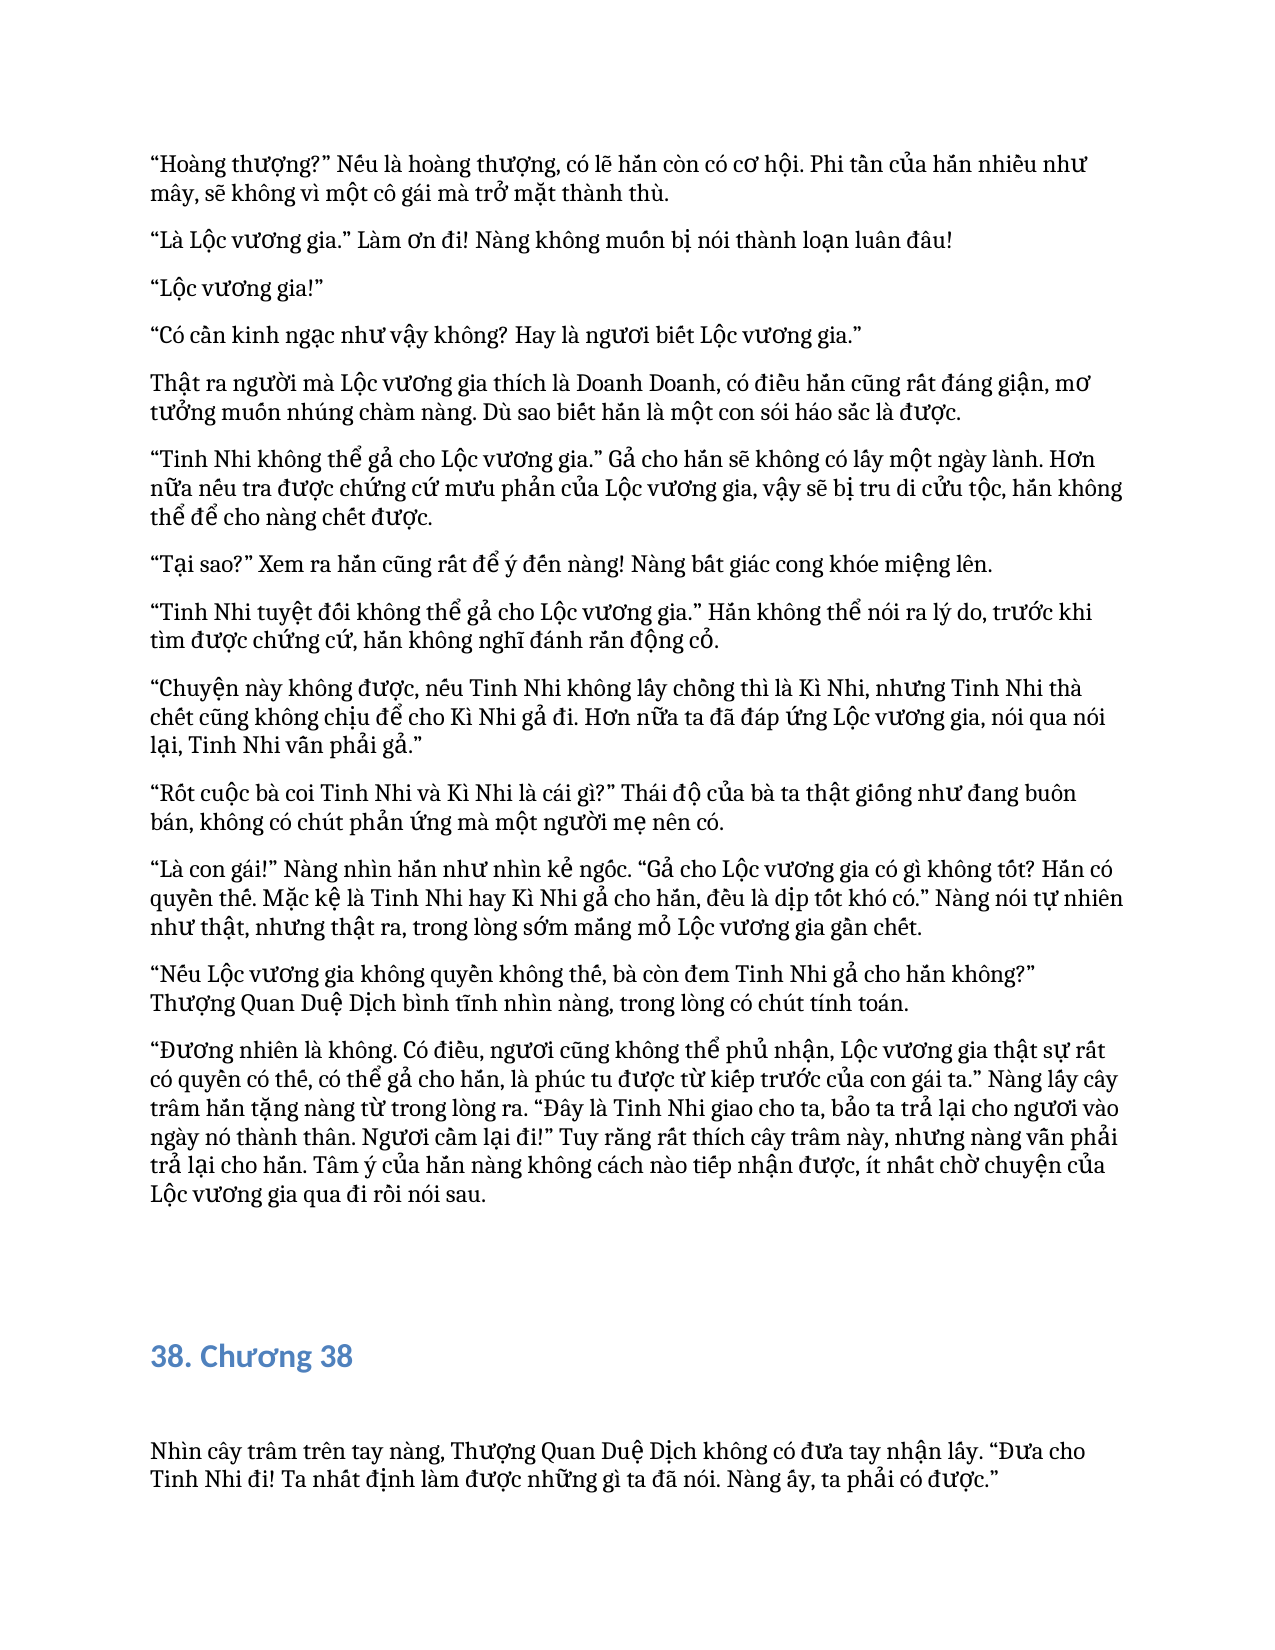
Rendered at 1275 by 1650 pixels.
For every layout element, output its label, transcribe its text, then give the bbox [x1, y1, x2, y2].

text Nhìn cây trâm trên tay nàng, Thượng Quan Duệ Dịch không có đưa tay nhận lấy. “Đưa cho Tinh Nhi đi! Ta nhất định làm được những gì ta đã nói. Nàng ấy, ta phải có được.” [150, 1379, 1125, 1494]
text “Chuyện này không được, nếu Tinh Nhi không lấy chồng thì là Kì Nhi, nhưng Tinh Nhi thà chết cũng không chịu để cho Kì Nhi gả đi. Hơn nữa ta đã đáp ứng Lộc vương gia, nói qua nói lại, Tinh Nhi vẫn phải gả.” [150, 674, 1125, 760]
text “Tinh Nhi không thể gả cho Lộc vương gia.” Gả cho hắn sẽ không có lấy một ngày lành. Hơn nữa nếu tra được chứng cứ mưu phản của Lộc vương gia, vậy sẽ bị tru di cửu tộc, hắn không thể để cho nàng chết được. [150, 445, 1125, 531]
text “Tại sao?” Xem ra hắn cũng rất để ý đến nàng! Nàng bất giác cong khóe miệng lên. [150, 550, 1125, 579]
text “Lộc vương gia!” [150, 274, 1125, 302]
text “Hoàng thượng?” Nếu là hoàng thượng, có lẽ hắn còn có cơ hội. Phi tần của hắn nhiều như mây, sẽ không vì một cô gái mà trở mặt thành thù. [150, 150, 1125, 207]
subtitle 38. Chương 38 [150, 1334, 1125, 1375]
text “Nếu Lộc vương gia không quyền không thế, bà còn đem Tinh Nhi gả cho hắn không?” Thượng Quan Duệ Dịch bình tĩnh nhìn nàng, trong lòng có chút tính toán. [150, 960, 1125, 1017]
text “Rốt cuộc bà coi Tinh Nhi và Kì Nhi là cái gì?” Thái độ của bà ta thật giống như đang buôn bán, không có chút phản ứng mà một người mẹ nên có. [150, 779, 1125, 836]
text “Là Lộc vương gia.” Làm ơn đi! Nàng không muốn bị nói thành loạn luân đâu! [150, 226, 1125, 255]
text “Là con gái!” Nàng nhìn hắn như nhìn kẻ ngốc. “Gả cho Lộc vương gia có gì không tốt? Hắn có quyền thế. Mặc kệ là Tinh Nhi hay Kì Nhi gả cho hắn, đều là dịp tốt khó có.” Nàng nói tự nhiên như thật, nhưng thật ra, trong lòng sớm mắng mỏ Lộc vương gia gần chết. [150, 855, 1125, 941]
text “Đương nhiên là không. Có điều, ngươi cũng không thể phủ nhận, Lộc vương gia thật sự rất có quyền có thế, có thể gả cho hắn, là phúc tu được từ kiếp trước của con gái ta.” Nàng lấy cây trâm hắn tặng nàng từ trong lòng ra. “Đây là Tinh Nhi giao cho ta, bảo ta trả lại cho ngươi vào ngày nó thành thân. Ngươi cầm lại đi!” Tuy rằng rất thích cây trâm này, nhưng nàng vẫn phải trả lại cho hắn. Tâm ý của hắn nàng không cách nào tiếp nhận được, ít nhất chờ chuyện của Lộc vương gia qua đi rồi nói sau. [150, 1036, 1125, 1209]
text “Tinh Nhi tuyệt đối không thể gả cho Lộc vương gia.” Hắn không thể nói ra lý do, trước khi tìm được chứng cứ, hắn không nghĩ đánh rắn động cỏ. [150, 597, 1125, 655]
text “Có cần kinh ngạc như vậy không? Hay là ngươi biết Lộc vương gia.” [150, 321, 1125, 350]
text Thật ra người mà Lộc vương gia thích là Doanh Doanh, có điều hắn cũng rất đáng giận, mơ tưởng muốn nhúng chàm nàng. Dù sao biết hắn là một con sói háo sắc là được. [150, 369, 1125, 426]
